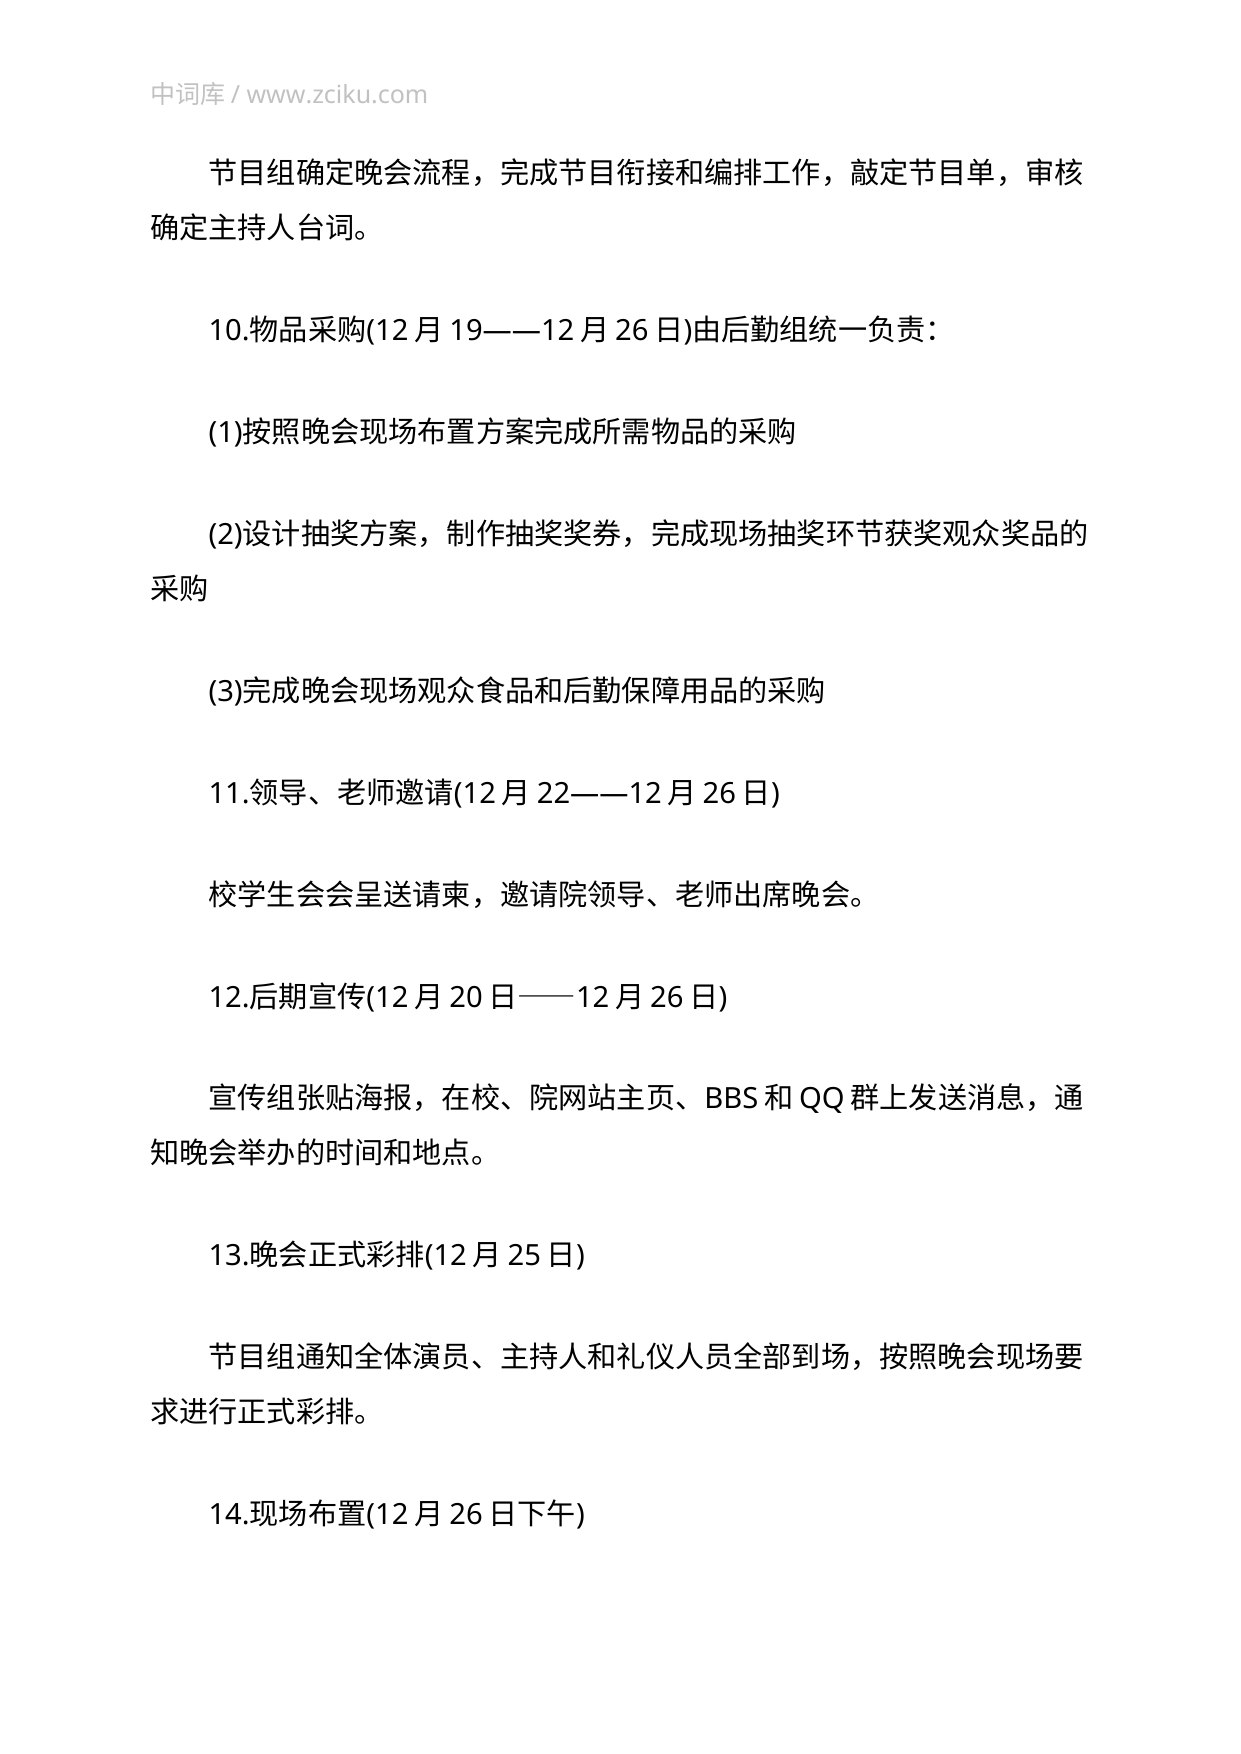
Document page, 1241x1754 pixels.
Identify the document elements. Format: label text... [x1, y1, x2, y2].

text (3)完成晚会现场观众食品和后勤保障用品的采购 [150, 667, 1090, 710]
text 11.领导、老师邀请(12月22——12月26日) [150, 769, 1090, 812]
text (2)设计抽奖方案，制作抽奖奖券，完成现场抽奖环节获奖观众奖品的采购 [150, 511, 1090, 608]
text 10.物品采购(12月19——12月26日)由后勤组统一负责： [150, 307, 1090, 349]
text 14.现场布置(12月26日下午) [150, 1491, 1090, 1533]
text 节目组确定晚会流程，完成节目衔接和编排工作，敲定节目单，审核确定主持人台词。 [150, 150, 1090, 247]
text 校学生会会呈送请柬，邀请院领导、老师出席晚会。 [150, 871, 1090, 914]
text 节目组通知全体演员、主持人和礼仪人员全部到场，按照晚会现场要求进行正式彩排。 [150, 1334, 1090, 1431]
text 12.后期宣传(12月20日——12月26日) [150, 973, 1090, 1016]
text 13.晚会正式彩排(12月25日) [150, 1232, 1090, 1274]
text (1)按照晚会现场布置方案完成所需物品的采购 [150, 409, 1090, 451]
text 宣传组张贴海报，在校、院网站主页、BBS和QQ群上发送消息，通知晚会举办的时间和地点。 [150, 1075, 1090, 1172]
